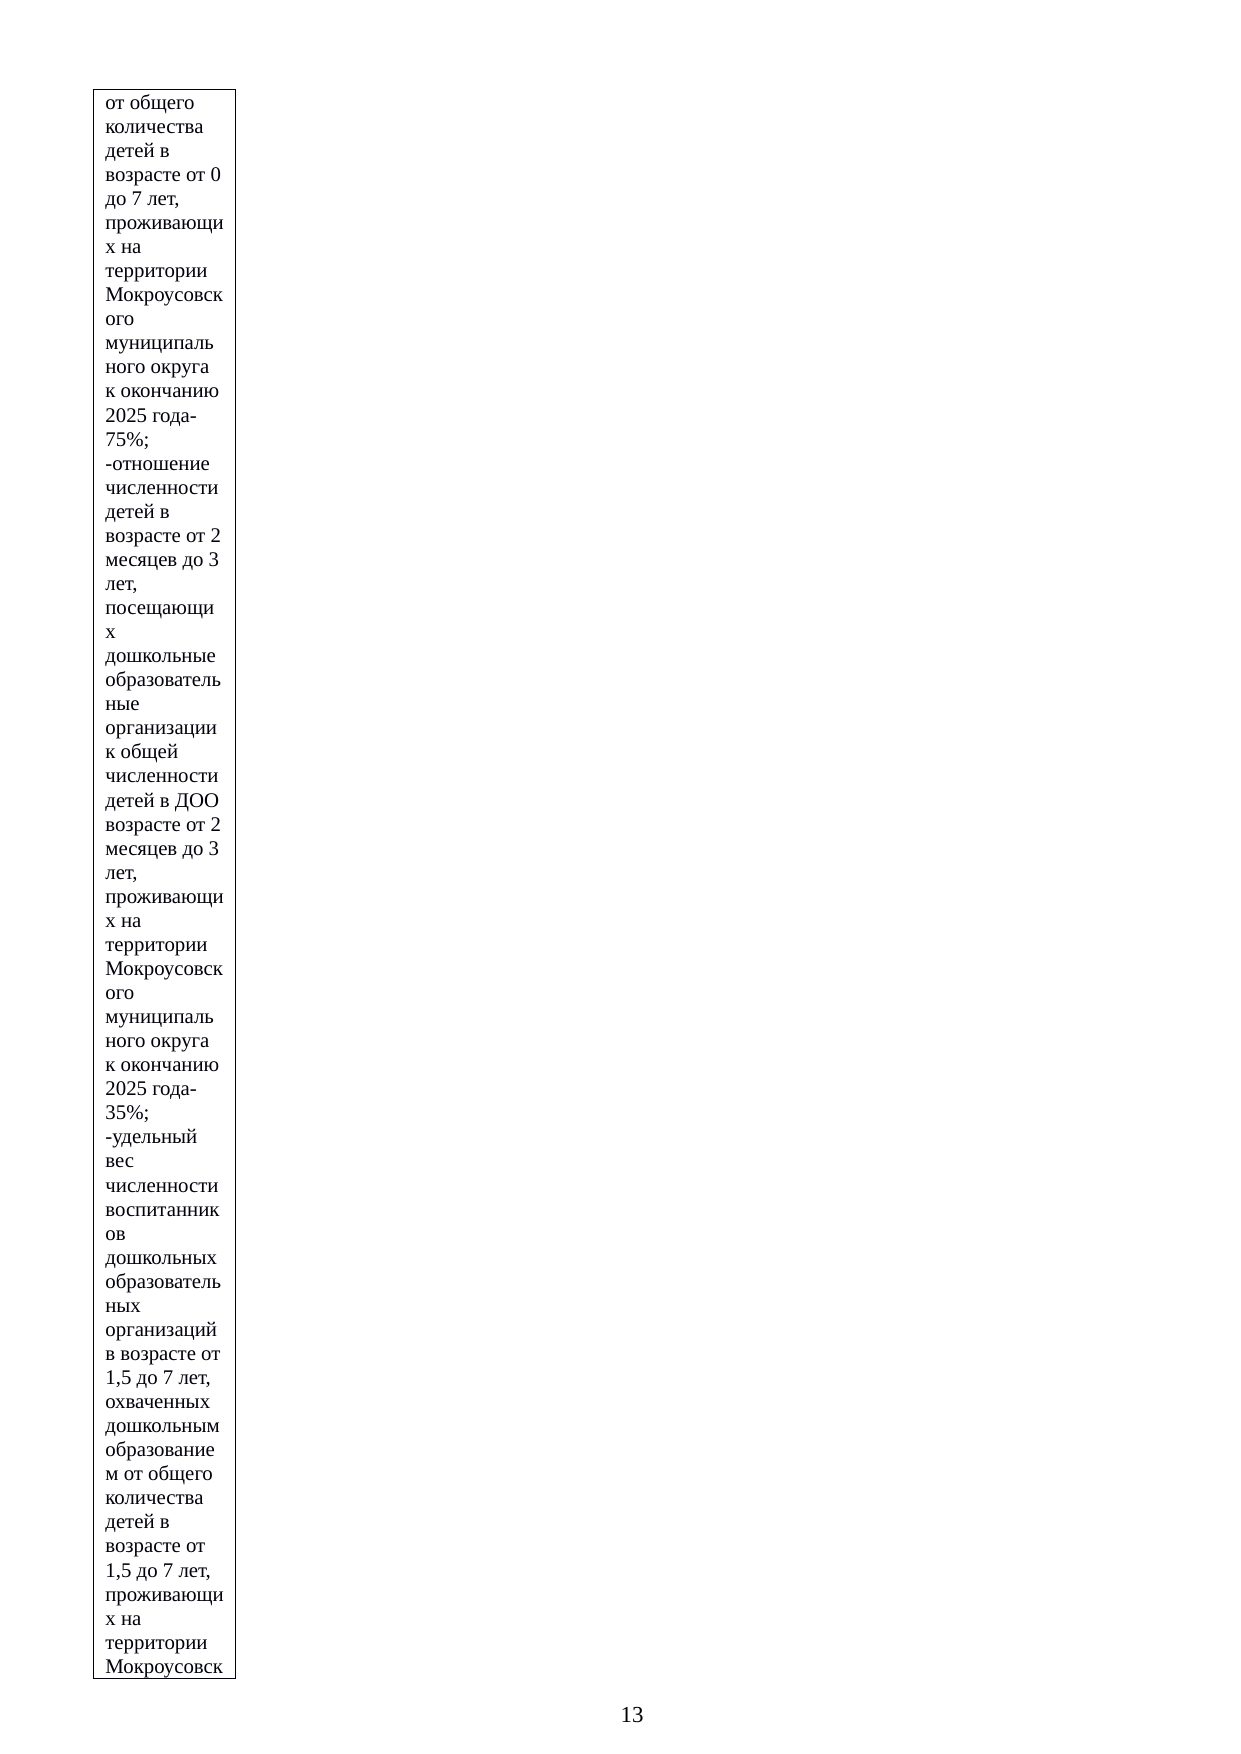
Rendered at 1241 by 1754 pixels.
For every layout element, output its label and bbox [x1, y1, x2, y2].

table_cell [94, 90, 235, 1678]
